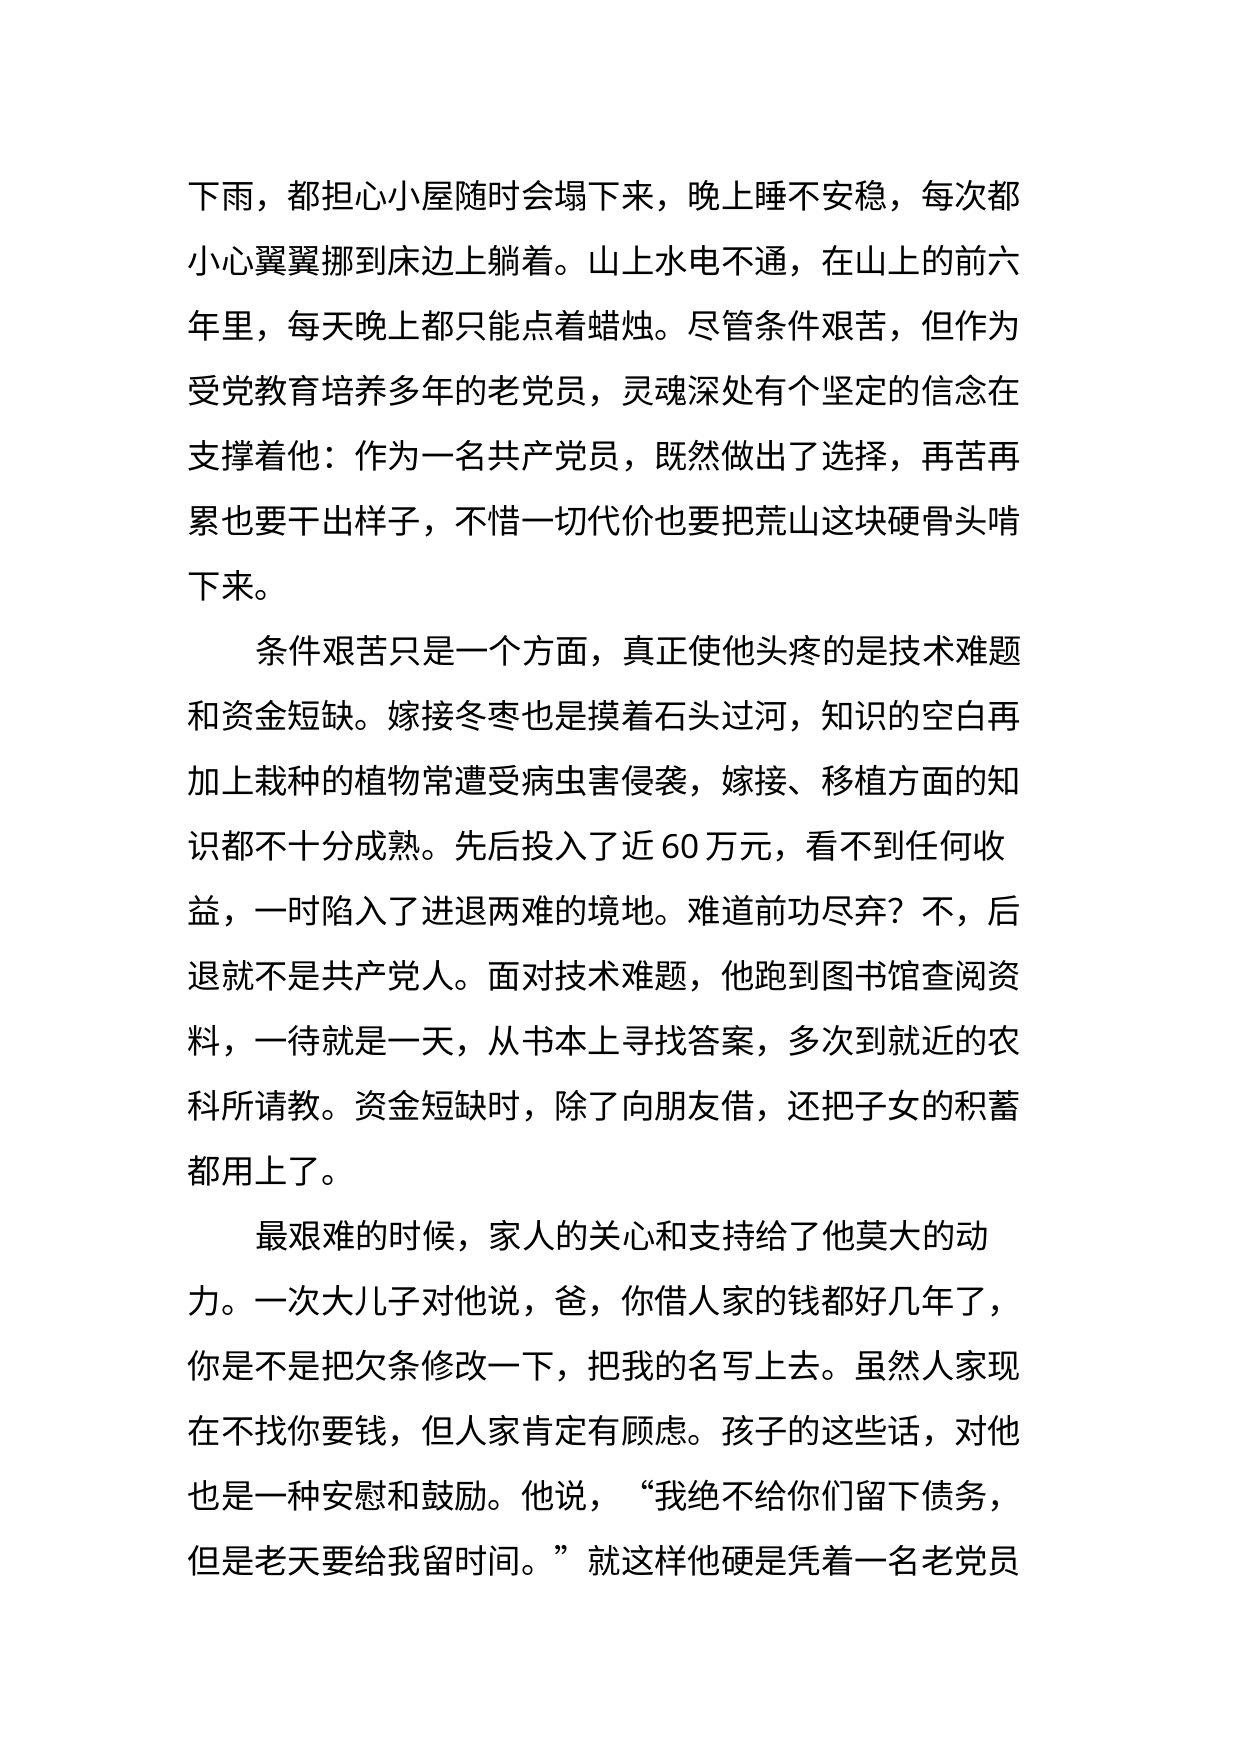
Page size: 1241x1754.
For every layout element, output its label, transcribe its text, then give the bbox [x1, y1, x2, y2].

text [187, 1202, 1053, 1592]
text 条件艰苦只是一个方面，真正使他头疼的是技术难题和资金短缺。嫁接冬枣也是摸着石头过河，知识的空白再加上栽种的植物常遭受病虫害侵袭，嫁接、移植方面的知识都不十分成熟。先后投入了近60万元，看不到任何收益，一时陷入了进退两难的境地。难道前功尽弃？不，后退就不是共产党人。面对技术难题，他跑到图书馆查阅资料，一待就是一天，从书本上寻找答案，多次到就近的农科所请教。资金短缺时，除了向朋友借，还把子女的积蓄都用上了。 [187, 617, 1053, 1202]
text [187, 162, 1053, 617]
